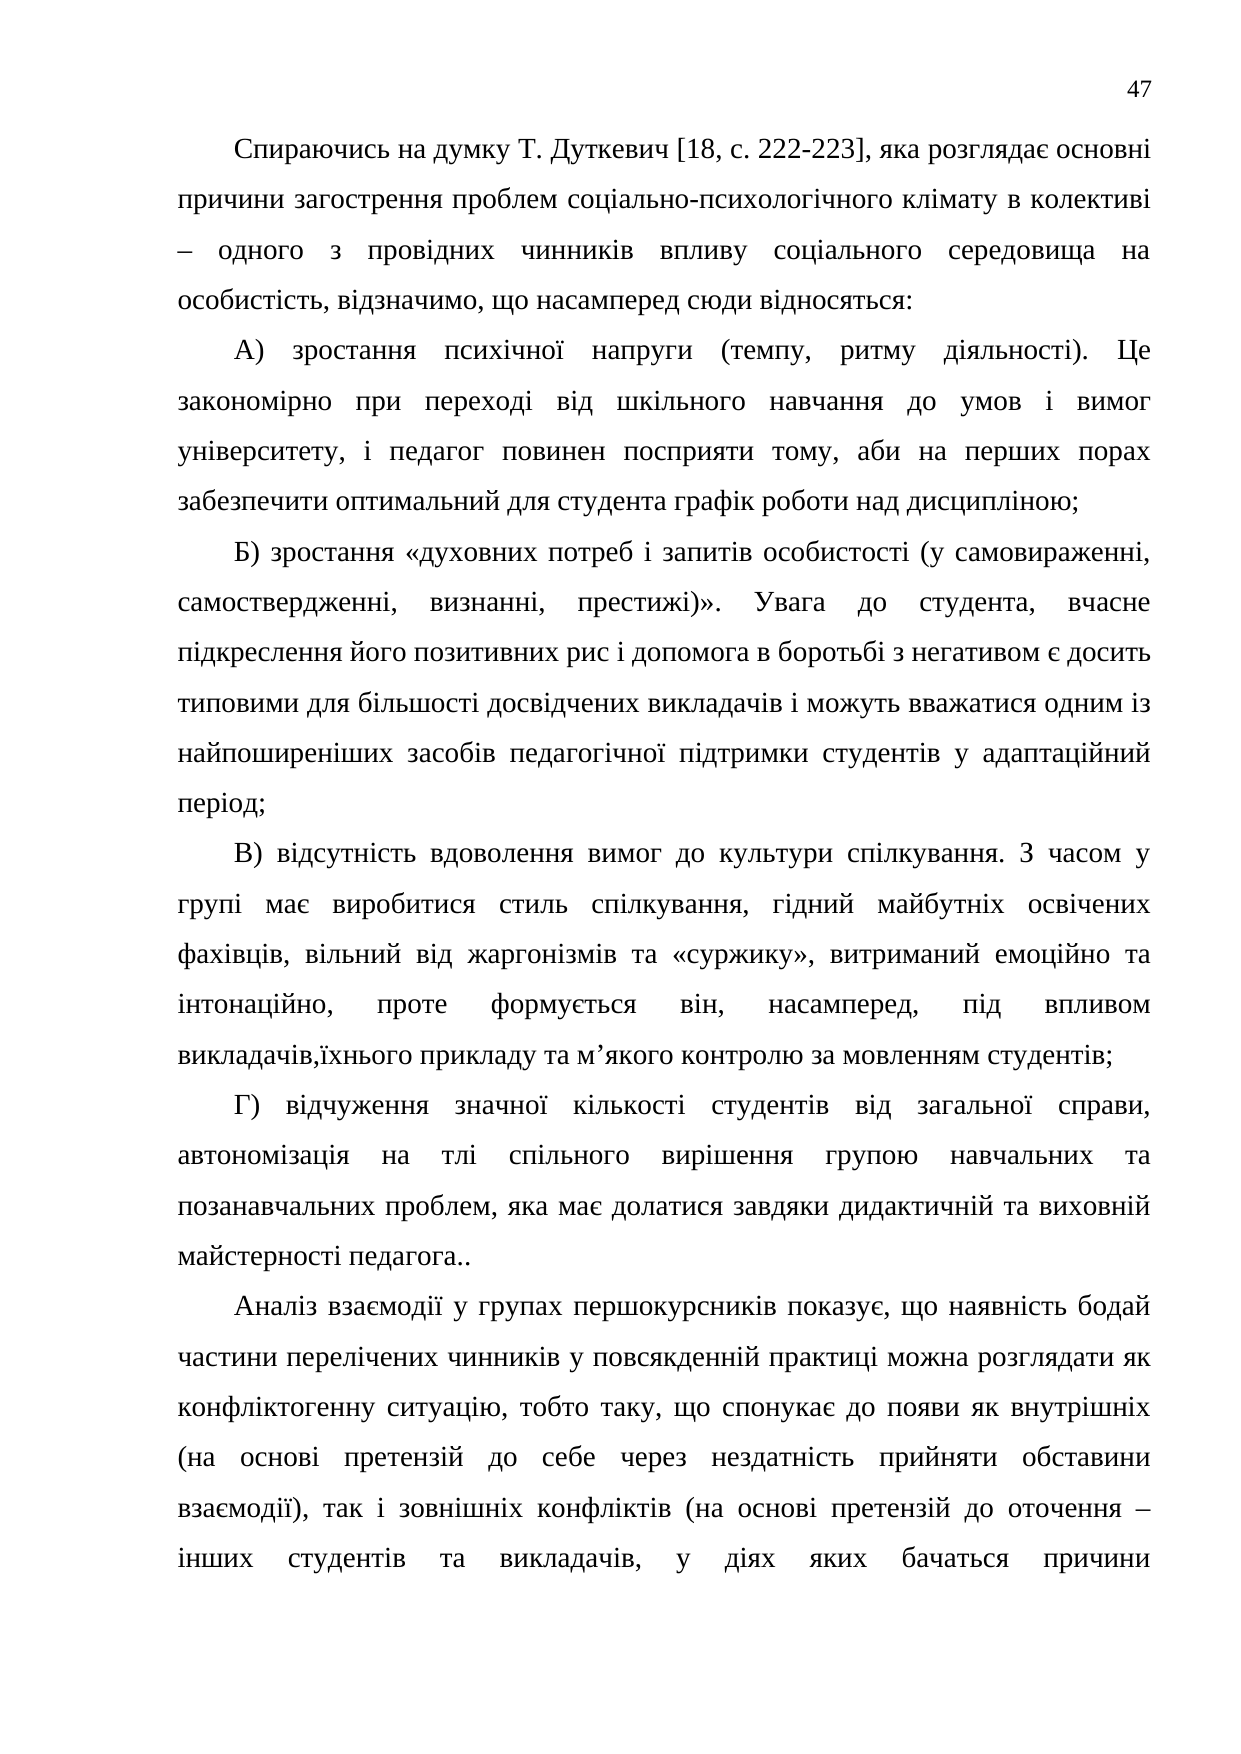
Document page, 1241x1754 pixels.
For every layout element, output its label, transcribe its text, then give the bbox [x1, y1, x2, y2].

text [177, 1288, 1152, 1573]
text А) зростання психічної напруги (темпу, ритму діяльності). Це закономірно при переході від шкільного навчання до умов і вимог університету, і педагог повинен посприяти тому, аби на перших порах забезпечити оптимальний для студента графік роботи над дисципліною; [177, 332, 1152, 517]
text В) відсутність вдоволення вимог до культури спілкування. З часом у групі має виробитися стиль спілкування, гідний майбутніх освічених фахівців, вільний від жаргонізмів та «суржику», витриманий емоційно та інтонаційно, проте формується він, насамперед, під впливом викладачів,їхнього прикладу та м’якого контролю за мовленням студентів; [177, 836, 1152, 1070]
text Спираючись на думку Т. Дуткевич [18, с. 222-223], яка розглядає основні причини загострення проблем соціально-психологічного клімату в колективі – одного з провідних чинників впливу соціального середовища на особистість, відзначимо, що насамперед сюди відносяться: [177, 131, 1152, 316]
text Б) зростання «духовних потреб і запитів особистості (у самовираженні, самоствердженні, визнанні, престижі)». Увага до студента, вчасне підкреслення його позитивних рис і допомога в боротьбі з негативом є досить типовими для більшості досвідчених викладачів і можуть вважатися одним із найпоширеніших засобів педагогічної підтримки студентів у адаптаційний період; [177, 534, 1152, 819]
text Г) відчуження значної кількості студентів від загальної справи, автономізація на тлі спільного вирішення групою навчальних та позанавчальних проблем, яка має долатися завдяки дидактичній та виховній майстерності педагога.. [177, 1087, 1152, 1272]
